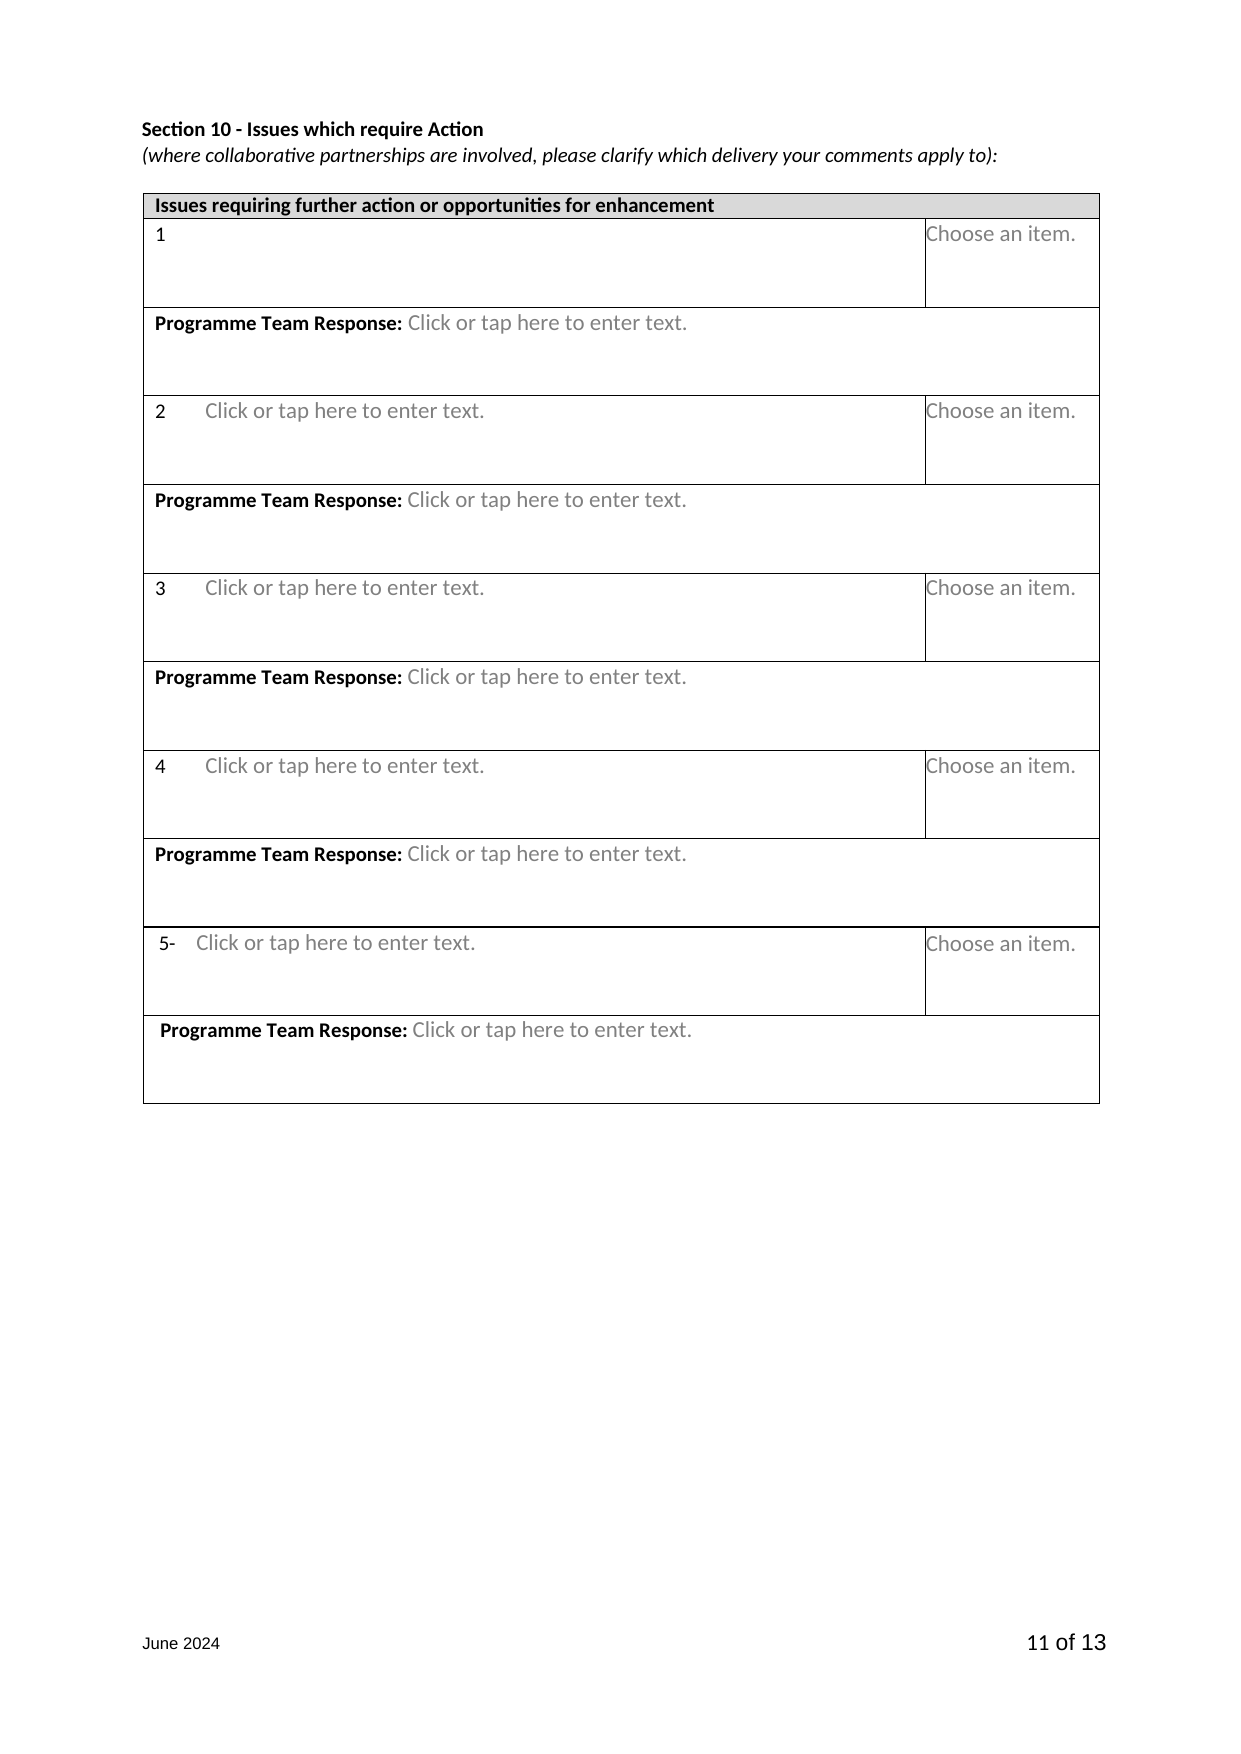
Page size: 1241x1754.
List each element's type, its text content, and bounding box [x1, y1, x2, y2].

table_cell [926, 928, 1099, 1014]
table_cell [144, 396, 925, 484]
text Section 10 - Issues which require Action [142, 116, 1113, 142]
table_header Issues requiring further action or opportunities for enhancement [144, 194, 1099, 218]
text (where collaborative partnerships are involved, please clarify which delivery your comments apply to): [142, 142, 1113, 167]
table_cell [926, 751, 1099, 838]
table_cell [926, 219, 1099, 307]
table_cell [144, 751, 925, 838]
table_cell Programme Team Response: [144, 485, 1099, 572]
table_cell [144, 574, 925, 661]
table_cell Programme Team Response: [144, 839, 1099, 926]
table_cell Programme Team Response: [144, 662, 1099, 750]
table_cell [926, 574, 1099, 661]
table_cell [926, 396, 1099, 484]
table_cell Programme Team Response: [144, 1016, 1099, 1103]
table_cell [144, 928, 925, 1014]
table_cell Programme Team Response: [144, 308, 1099, 395]
